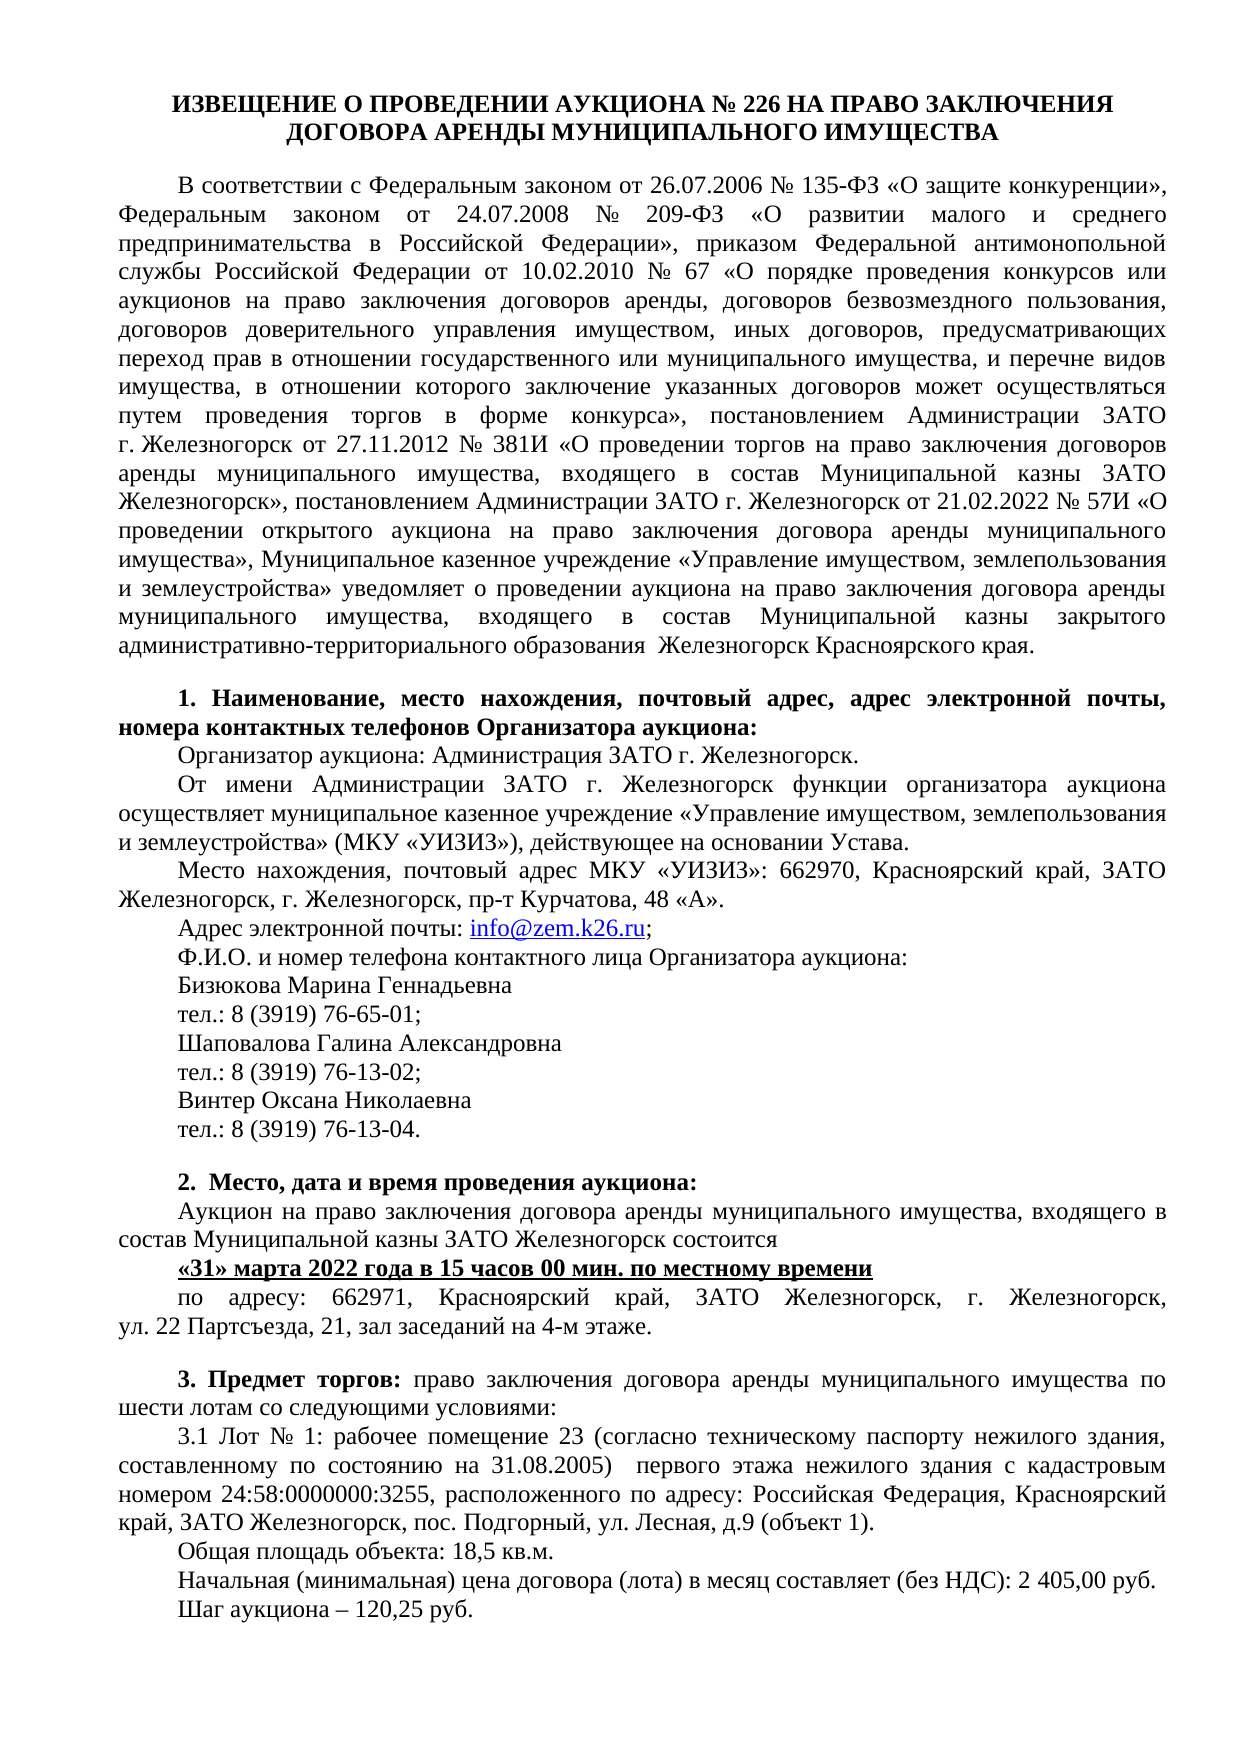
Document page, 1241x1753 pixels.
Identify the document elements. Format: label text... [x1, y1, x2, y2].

text Шаповалова Галина Александровна [118, 1028, 1167, 1057]
text «31» марта 2022 года в 15 часов 00 мин. по местному времени [118, 1253, 1167, 1282]
text Адрес электронной почты: info@zem.k26.ru; [118, 913, 1167, 942]
text тел.: 8 (3919) 76-13-02; [118, 1057, 1167, 1086]
text по адресу: 662971, Красноярский край, ЗАТО Железногорск, г. Железногорск, ул. 22 Партсъезда, 21, зал заседаний на 4-м этаже. [118, 1282, 1167, 1339]
text От имени Администрации ЗАТО г. Железногорск функции организатора аукциона осуществляет муниципальное казенное учреждение «Управление имуществом, землепользования и землеустройства» (МКУ «УИЗИЗ»), действующее на основании Устава. [118, 769, 1167, 856]
text 3. Предмет торгов: право заключения договора аренды муниципального имущества по шести лотам со следующими условиями: [118, 1364, 1167, 1421]
text Общая площадь объекта: 18,5 кв.м. [118, 1536, 1167, 1565]
text Бизюкова Марина Геннадьевна [118, 971, 1167, 999]
subtitle ИЗВЕЩЕНИЕ О ПРОВЕДЕНИИ АУКЦИОНА № 226 НА ПРАВО ЗАКЛЮЧЕНИЯ ДОГОВОРА АРЕНДЫ МУНИЦИПАЛЬНОГО ИМУЩЕСТВА [118, 89, 1167, 146]
text Место нахождения, почтовый адрес МКУ «УИЗИЗ»: 662970, Красноярский край, ЗАТО Железногорск, г. Железногорск, пр-т Курчатова, 48 «А». [118, 856, 1167, 913]
text 1. Наименование, место нахождения, почтовый адрес, адрес электронной почты, номера контактных телефонов Организатора аукциона: [118, 683, 1167, 741]
text тел.: 8 (3919) 76-13-04. [118, 1114, 1167, 1143]
text Аукцион на право заключения договора аренды муниципального имущества, входящего в состав Муниципальной казны ЗАТО Железногорск состоится [118, 1196, 1167, 1253]
text Начальная (минимальная) цена договора (лота) в месяц составляет (без НДС): 2 405,00 руб. [118, 1565, 1167, 1594]
text 3.1 Лот № 1: рабочее помещение 23 (согласно техническому паспорту нежилого здания, составленному по состоянию на 31.08.2005) первого этажа нежилого здания с кадастровым номером 24:58:0000000:3255, расположенного по адресу: Российская Федерация, Красноярский край, ЗАТО Железногорск, пос. Подгорный, ул. Лесная, д.9 (объект 1). [118, 1421, 1167, 1536]
text Ф.И.О. и номер телефона контактного лица Организатора аукциона: [118, 942, 1167, 971]
text Организатор аукциона: Администрация ЗАТО г. Железногорск. [118, 741, 1167, 769]
text В соответствии с Федеральным законом от 26.07.2006 № 135-ФЗ «О защите конкуренции», Федеральным законом от 24.07.2008 № 209-ФЗ «О развитии малого и среднего предпринимательства в Российской Федерации», приказом Федеральной антимонопольной службы Российской Федерации от 10.02.2010 № 67 «О порядке проведения конкурсов или аукционов на право заключения договоров аренды, договоров безвозмездного пользования, договоров доверительного управления имуществом, иных договоров, предусматривающих переход прав в отношении государственного или муниципального имущества, и перечне видов имущества, в отношении которого заключение указанных договоров может осуществляться путем проведения торгов в форме конкурса», постановлением Администрации ЗАТО г. Железногорск от 27.11.2012 № 381И «О проведении торгов на право заключения договоров аренды муниципального имущества, входящего в состав Муниципальной казны ЗАТО Железногорск», постановлением Администрации ЗАТО г. Железногорск от 21.02.2022 № 57И «О проведении открытого аукциона на право заключения договора аренды муниципального имущества», Муниципальное казенное учреждение «Управление имуществом, землепользования и землеустройства» уведомляет о проведении аукциона на право заключения договора аренды муниципального имущества, входящего в состав Муниципальной казны закрытого административно-территориального образования Железногорск Красноярского края. [118, 170, 1167, 659]
text тел.: 8 (3919) 76-65-01; [118, 999, 1167, 1028]
text Шаг аукциона – 120,25 руб. [118, 1594, 1167, 1622]
text Винтер Оксана Николаевна [118, 1086, 1167, 1114]
text 2. Место, дата и время проведения аукциона: [118, 1167, 1167, 1196]
